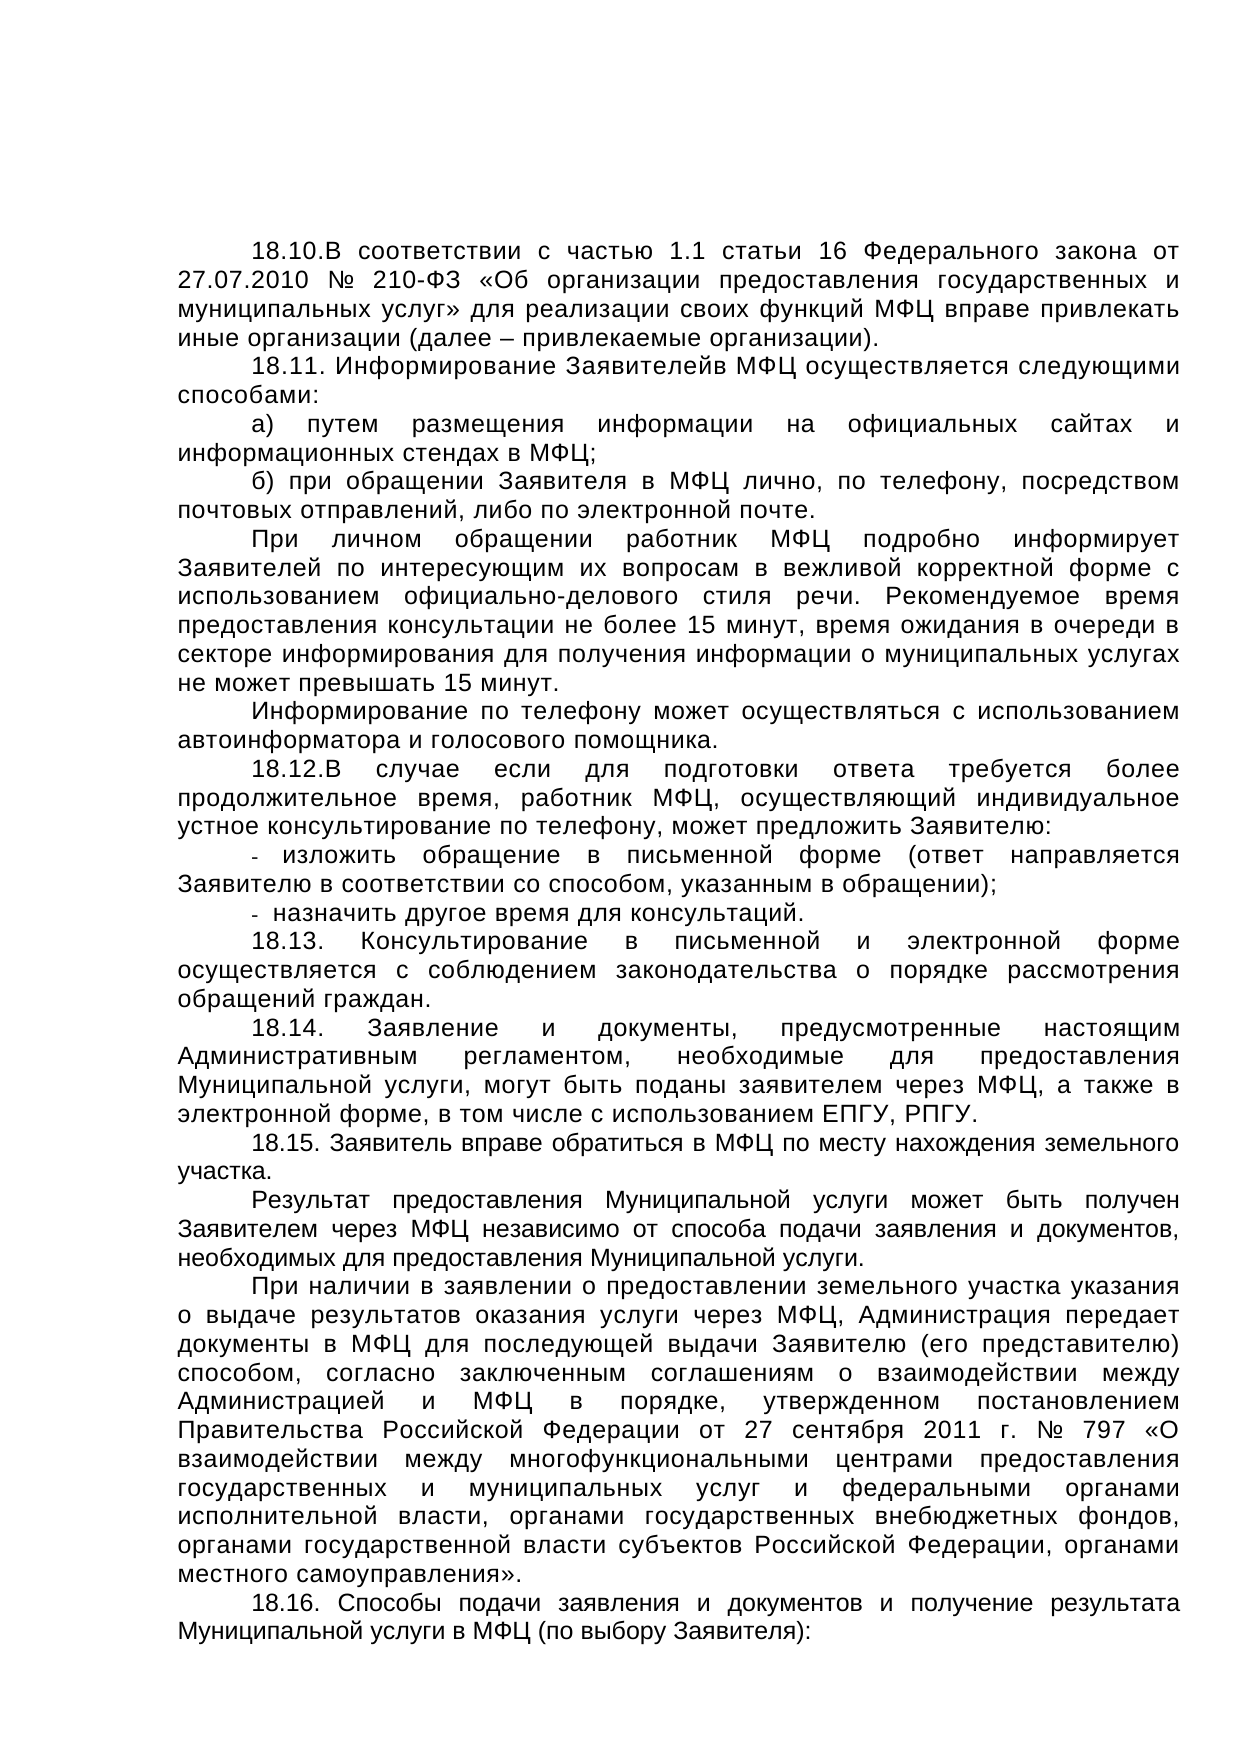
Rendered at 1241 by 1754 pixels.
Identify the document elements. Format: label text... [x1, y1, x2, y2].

text При наличии в заявлении о предоставлении земельного участка указания о выдаче результатов оказания услуги через МФЦ, Администрация передает документы в МФЦ для последующей выдачи Заявителю (его представителю) способом, согласно заключенным соглашениям о взаимодействии между Администрацией и МФЦ в порядке, утвержденном постановлением Правительства Российской Федерации от 27 сентября 2011 г. № 797 «О взаимодействии между многофункциональными центрами предоставления государственных и муниципальных услуг и федеральными органами исполнительной власти, органами государственных внебюджетных фондов, органами государственной власти субъектов Российской Федерации, органами местного самоуправления». [177, 1271, 1181, 1587]
text Результат предоставления Муниципальной услуги может быть получен Заявителем через МФЦ независимо от способа подачи заявления и документов, необходимых для предоставления Муниципальной услуги. [177, 1185, 1181, 1271]
text 18.13. Консультирование в письменной и электронной форме осуществляется с соблюдением законодательства о порядке рассмотрения обращений граждан. [177, 926, 1181, 1012]
text 18.11. Информирование Заявителейв МФЦ осуществляется следующими способами: [177, 351, 1181, 409]
text 18.12.В случае если для подготовки ответа требуется более продолжительное время, работник МФЦ, осуществляющий индивидуальное устное консультирование по телефону, может предложить Заявителю: [177, 754, 1181, 840]
list изложить обращение в письменной форме (ответ направляется Заявителю в соответствии со способом, указанным в обращении); [177, 840, 1181, 897]
text Информирование по телефону может осуществляться с использованием автоинформатора и голосового помощника. [177, 696, 1181, 754]
text 18.14. Заявление и документы, предусмотренные настоящим Административным регламентом, необходимые для предоставления Муниципальной услуги, могут быть поданы заявителем через МФЦ, а также в электронной форме, в том числе с использованием ЕПГУ, РПГУ. [177, 1012, 1181, 1127]
text 18.10.В соответствии с частью 1.1 статьи 16 Федерального закона от 27.07.2010 № 210-ФЗ «Об организации предоставления государственных и муниципальных услуг» для реализации своих функций МФЦ вправе привлекать иные организации (далее – привлекаемые организации). [177, 236, 1181, 351]
text 18.16. Способы подачи заявления и документов и получение результата Муниципальной услуги в МФЦ (по выбору Заявителя): [177, 1587, 1181, 1645]
text 18.15. Заявитель вправе обратиться в МФЦ по месту нахождения земельного участка. [177, 1127, 1181, 1185]
text б) при обращении Заявителя в МФЦ лично, по телефону, посредством почтовых отправлений, либо по электронной почте. [177, 466, 1181, 524]
text а) путем размещения информации на официальных сайтах и информационных стендах в МФЦ; [177, 409, 1181, 466]
list назначить другое время для консультаций. [177, 897, 1181, 926]
text При личном обращении работник МФЦ подробно информирует Заявителей по интересующим их вопросам в вежливой корректной форме с использованием официально-делового стиля речи. Рекомендуемое время предоставления консультации не более 15 минут, время ожидания в очереди в секторе информирования для получения информации о муниципальных услугах не может превышать 15 минут. [177, 524, 1181, 696]
